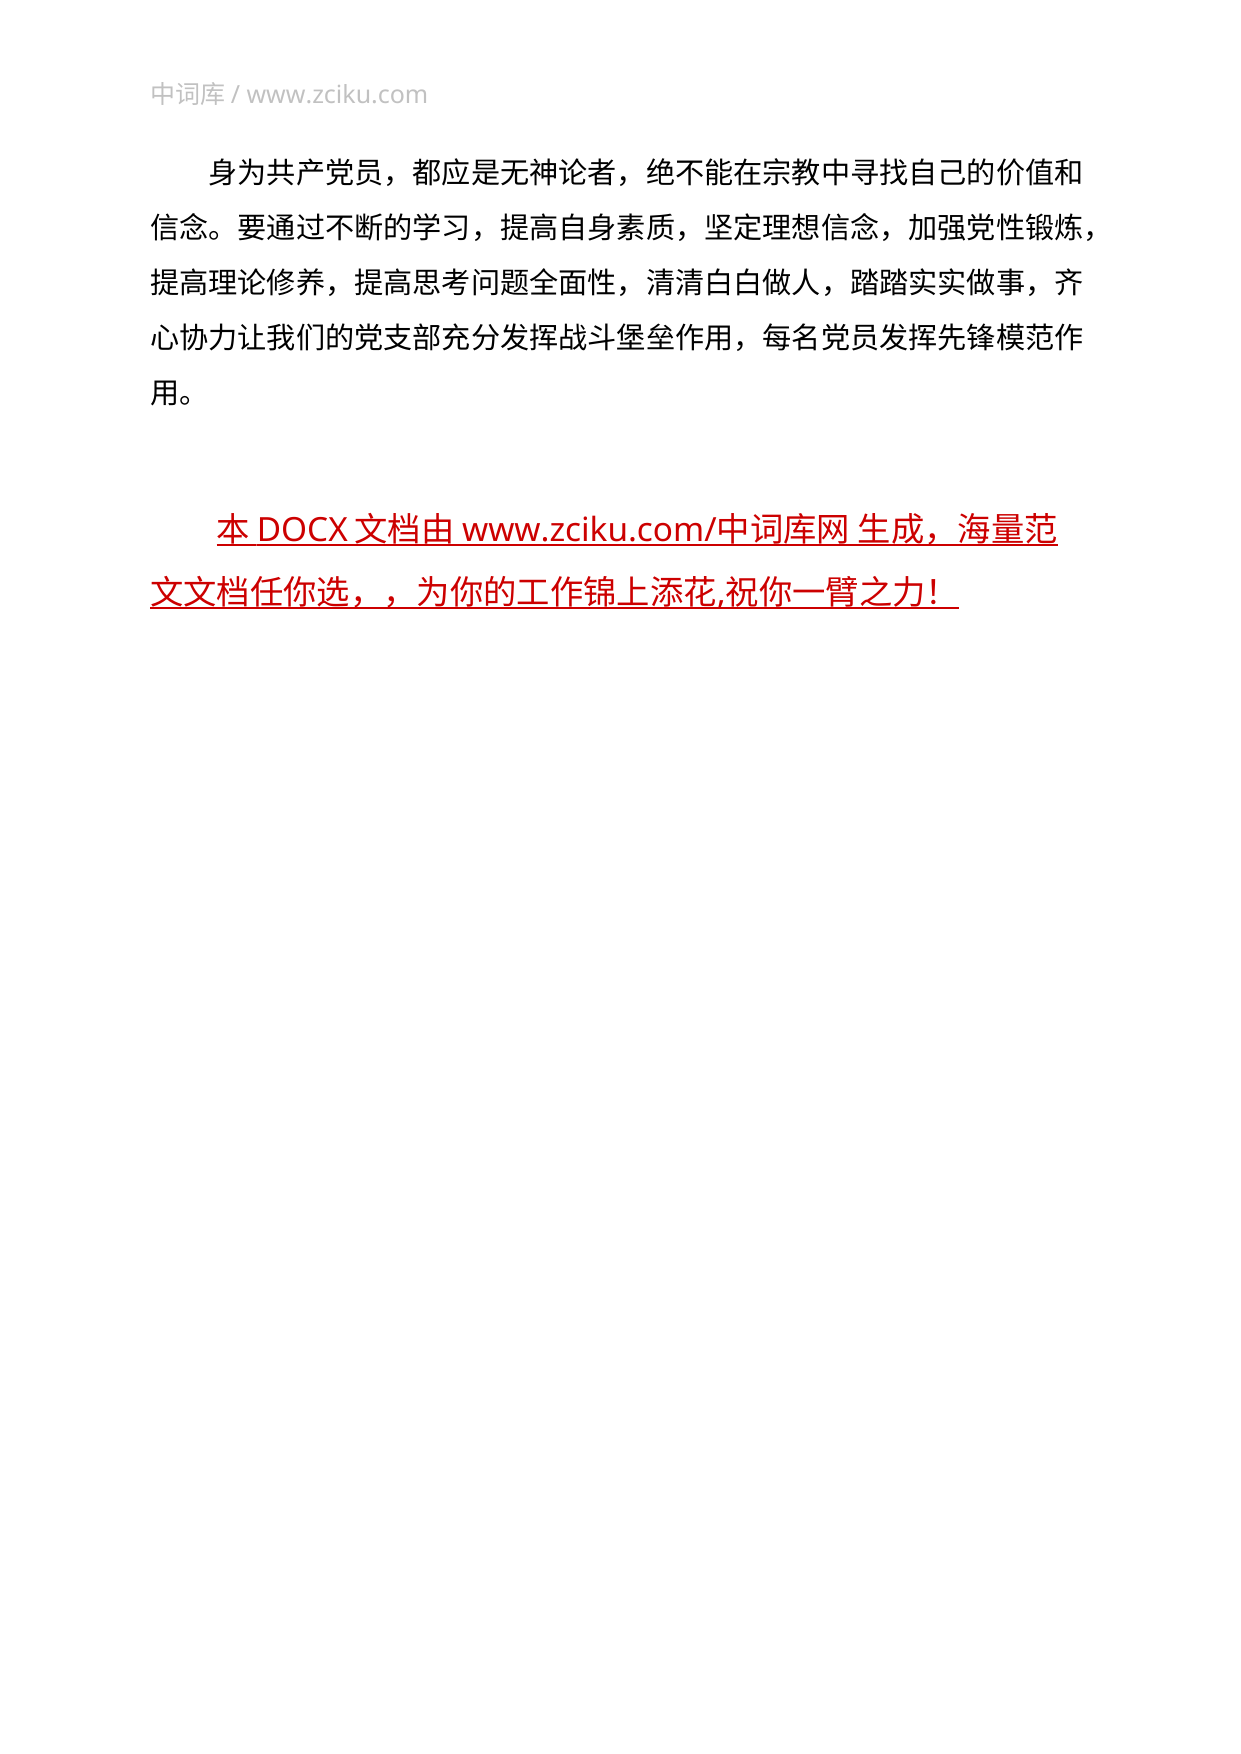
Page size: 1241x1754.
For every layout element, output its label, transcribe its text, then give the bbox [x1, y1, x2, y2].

text 身为共产党员，都应是无神论者，绝不能在宗教中寻找自己的价值和信念。要通过不断的学习，提高自身素质，坚定理想信念，加强党性锻炼，提高理论修养，提高思考问题全面性，清清白白做人，踏踏实实做事，齐心协力让我们的党支部充分发挥战斗堡垒作用，每名党员发挥先锋模范作用。 [150, 150, 1090, 412]
text 本DOCX文档由 www.zciku.com/中词库网 生成，海量范文文档任你选，，为你的工作锦上添花,祝你一臂之力！ [150, 503, 1090, 614]
